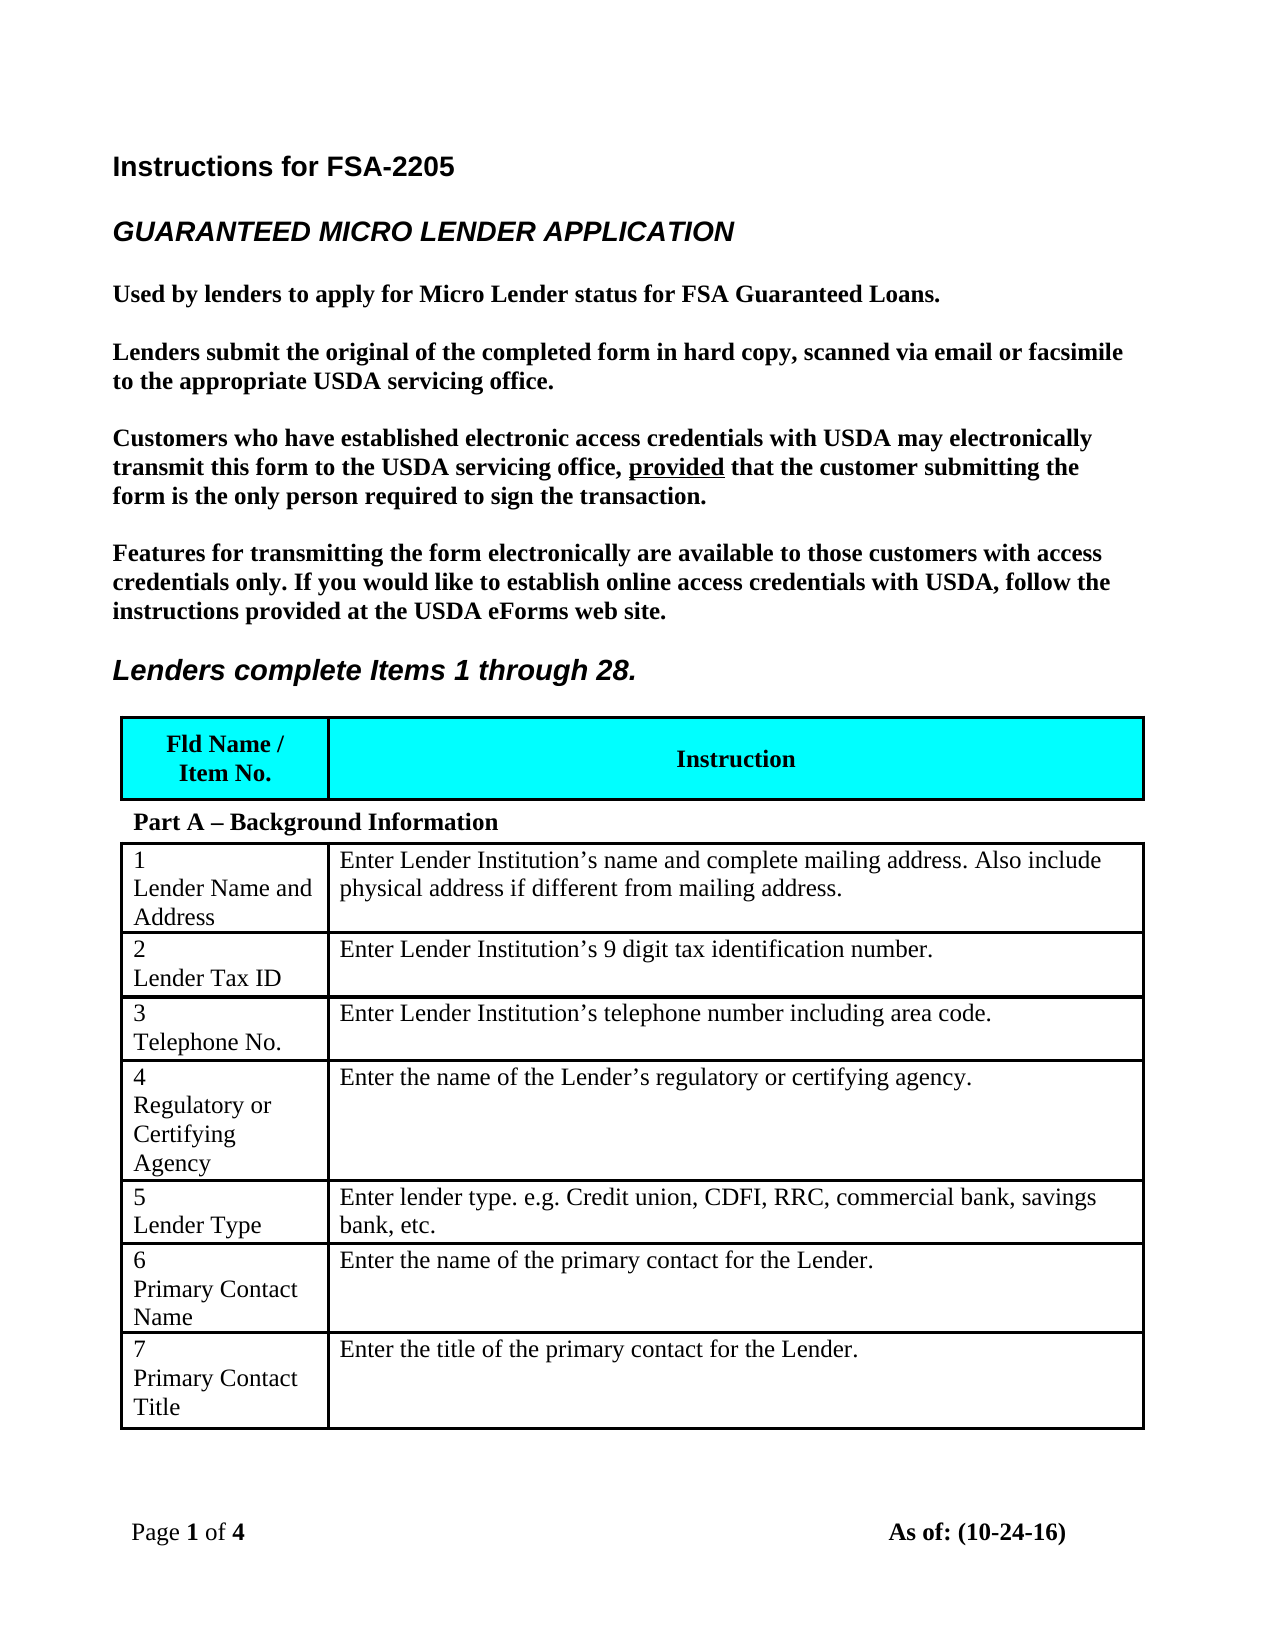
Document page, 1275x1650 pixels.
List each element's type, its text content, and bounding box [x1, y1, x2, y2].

table_cell Enter the name of the primary contact for the Lender. [330, 1245, 1142, 1331]
table_cell 7 Primary Contact Title [123, 1334, 327, 1427]
text Used by lenders to apply for Micro Lender status for FSA Guaranteed Loans. [112, 279, 1125, 308]
table_cell Enter Lender Institution’s name and complete mailing address. Also include physical address if different from mailing address. [330, 845, 1142, 931]
table_cell Enter the name of the Lender’s regulatory or certifying agency. [330, 1062, 1142, 1178]
table_cell Enter lender type. e.g. Credit union, CDFI, RRC, commercial bank, savings bank, etc. [330, 1182, 1142, 1242]
table_cell 1 Lender Name and Address [123, 845, 327, 931]
table_header Fld Name / Item No. [123, 719, 327, 798]
table_cell Enter Lender Institution’s telephone number including area code. [330, 999, 1142, 1059]
table_cell 4 Regulatory or Certifying Agency [123, 1062, 327, 1178]
table_cell 5 Lender Type [123, 1182, 327, 1242]
table_cell 2 Lender Tax ID [123, 934, 327, 995]
table_header Instruction [330, 719, 1142, 798]
table_cell Part A – Background Information [122, 801, 1144, 842]
table_cell 6 Primary Contact Name [123, 1245, 327, 1331]
text Instructions for FSA-2205 [112, 150, 1125, 182]
text GUARANTEED MICRO LENDER APPLICATION [112, 215, 1125, 247]
table_cell 3 Telephone No. [123, 999, 327, 1059]
text Customers who have established electronic access credentials with USDA may electronically transmit this form to the USDA servicing office, provided that the customer submitting the form is the only person required to sign the transaction. [112, 423, 1125, 509]
table_cell Enter the title of the primary contact for the Lender. [330, 1334, 1142, 1427]
text Lenders complete Items 1 through 28. [112, 653, 1125, 687]
text Features for transmitting the form electronically are available to those customers with access credentials only. If you would like to establish online access credentials with USDA, follow the instructions provided at the USDA eForms web site. [112, 538, 1125, 624]
text Lenders submit the original of the completed form in hard copy, scanned via email or facsimile to the appropriate USDA servicing office. [112, 337, 1125, 394]
table_cell Enter Lender Institution’s 9 digit tax identification number. [330, 934, 1142, 995]
